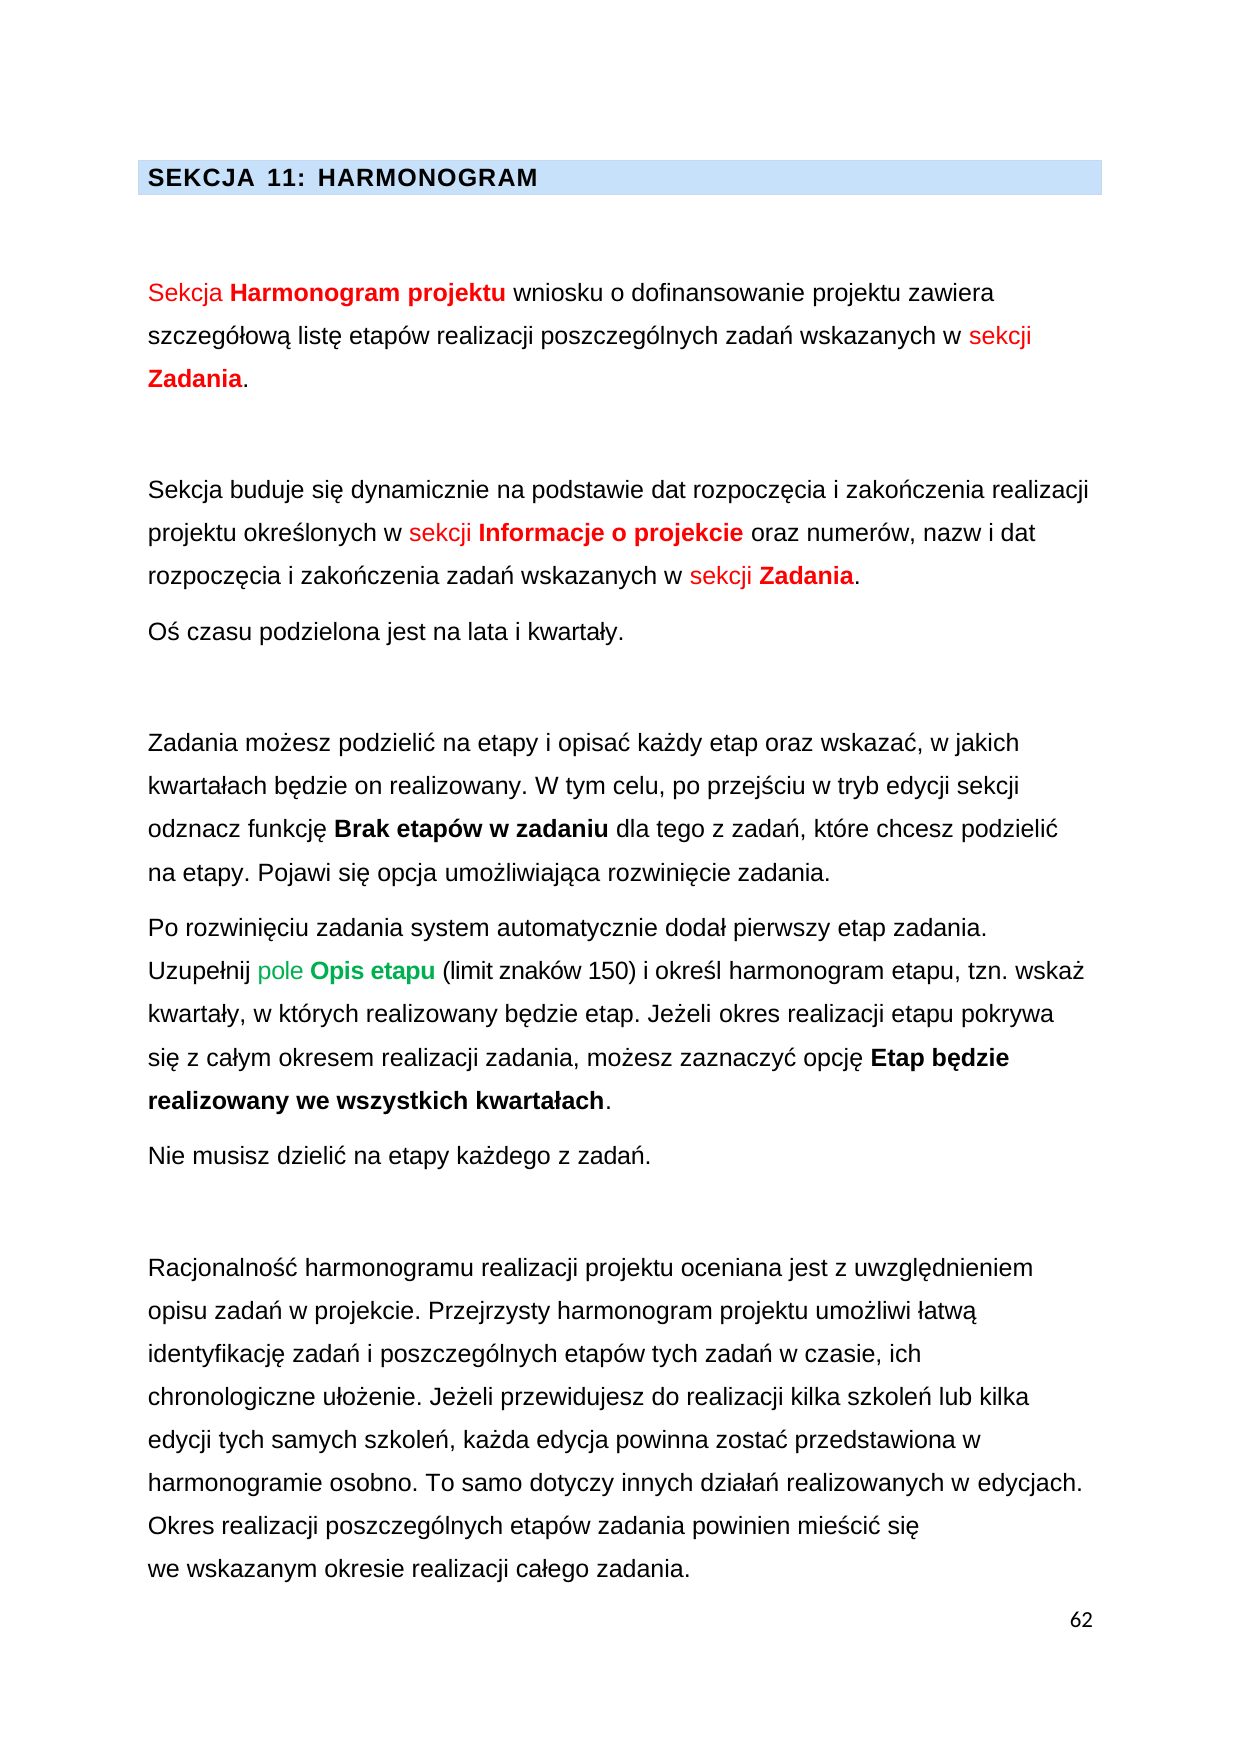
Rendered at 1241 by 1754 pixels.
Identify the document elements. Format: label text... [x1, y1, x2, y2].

text Zadania możesz podzielić na etapy i opisać każdy etap oraz wskazać, w jakich kwartałach będzie on realizowany. W tym celu, po przejściu w tryb edycji sekcji odznacz funkcję Brak etapów w zadaniu dla tego z zadań, które chcesz podzielić na etapy. Pojawi się opcja umożliwiająca rozwinięcie zadania. [148, 728, 1092, 886]
subtitle SEKCJA 11: HARMONOGRAM [139, 161, 1101, 194]
text Racjonalność harmonogramu realizacji projektu oceniana jest z uwzględnieniem opisu zadań w projekcie. Przejrzysty harmonogram projektu umożliwi łatwą identyfikację zadań i poszczególnych etapów tych zadań w czasie, ich chronologiczne ułożenie. Jeżeli przewidujesz do realizacji kilka szkoleń lub kilka edycji tych samych szkoleń, każda edycja powinna zostać przedstawiona w harmonogramie osobno. To samo dotyczy innych działań realizowanych w edycjach. Okres realizacji poszczególnych etapów zadania powinien mieścić się we wskazanym okresie realizacji całego zadania. [148, 1253, 1093, 1583]
text Nie musisz dzielić na etapy każdego z zadań. [148, 1141, 1092, 1170]
text Sekcja Harmonogram projektu wniosku o dofinansowanie projektu zawiera szczegółową listę etapów realizacji poszczególnych zadań wskazanych w sekcji Zadania. [148, 278, 1092, 393]
text Po rozwinięciu zadania system automatycznie dodał pierwszy etap zadania. Uzupełnij pole Opis etapu (limit znaków 150) i określ harmonogram etapu, tzn. wskaż kwartały, w których realizowany będzie etap. Jeżeli okres realizacji etapu pokrywa się z całym okresem realizacji zadania, możesz zaznaczyć opcję Etap będzie realizowany we wszystkich kwartałach. [148, 913, 1092, 1114]
text Oś czasu podzielona jest na lata i kwartały. [148, 617, 1092, 646]
text Sekcja buduje się dynamicznie na podstawie dat rozpoczęcia i zakończenia realizacji projektu określonych w sekcji Informacje o projekcie oraz numerów, nazw i dat rozpoczęcia i zakończenia zadań wskazanych w sekcji Zadania. [148, 475, 1092, 590]
